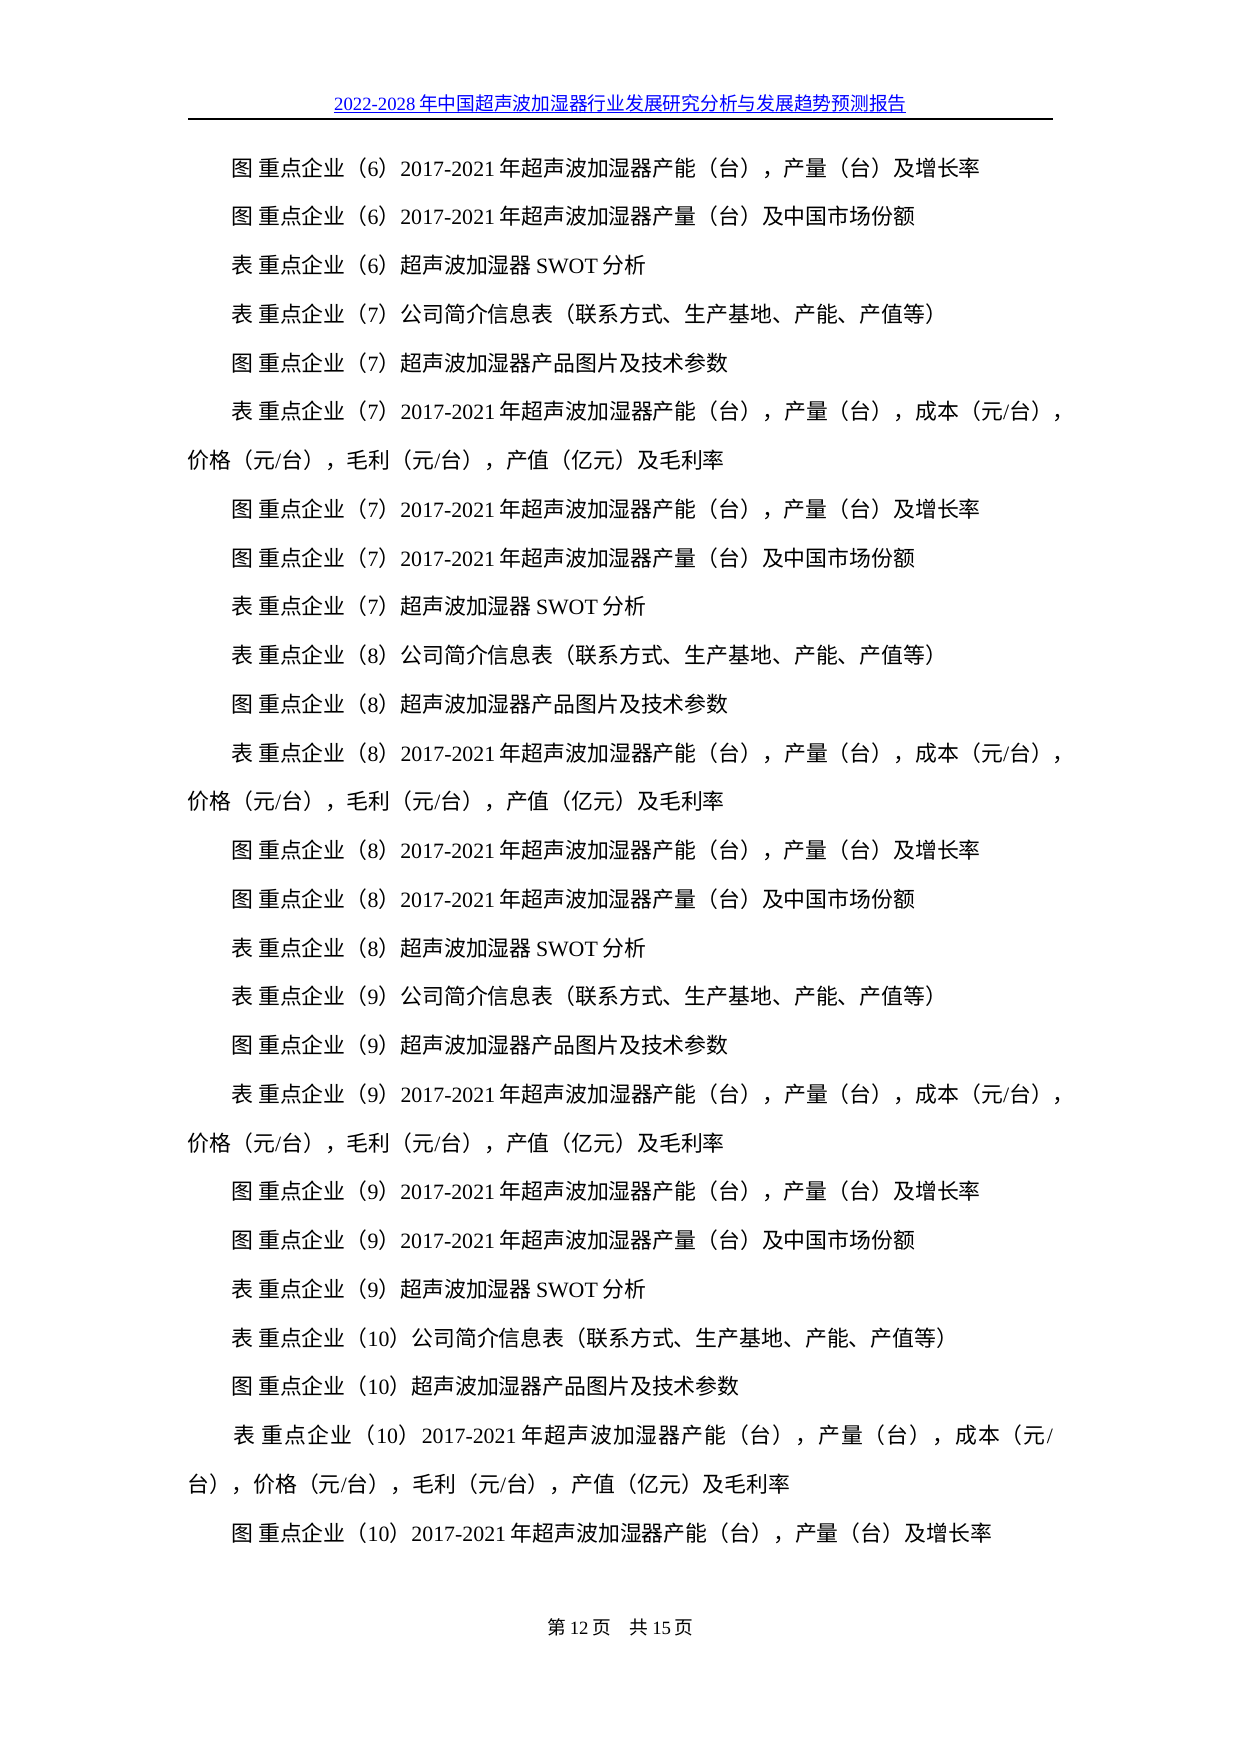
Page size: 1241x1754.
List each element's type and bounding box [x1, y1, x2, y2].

text [187, 150, 1053, 1548]
